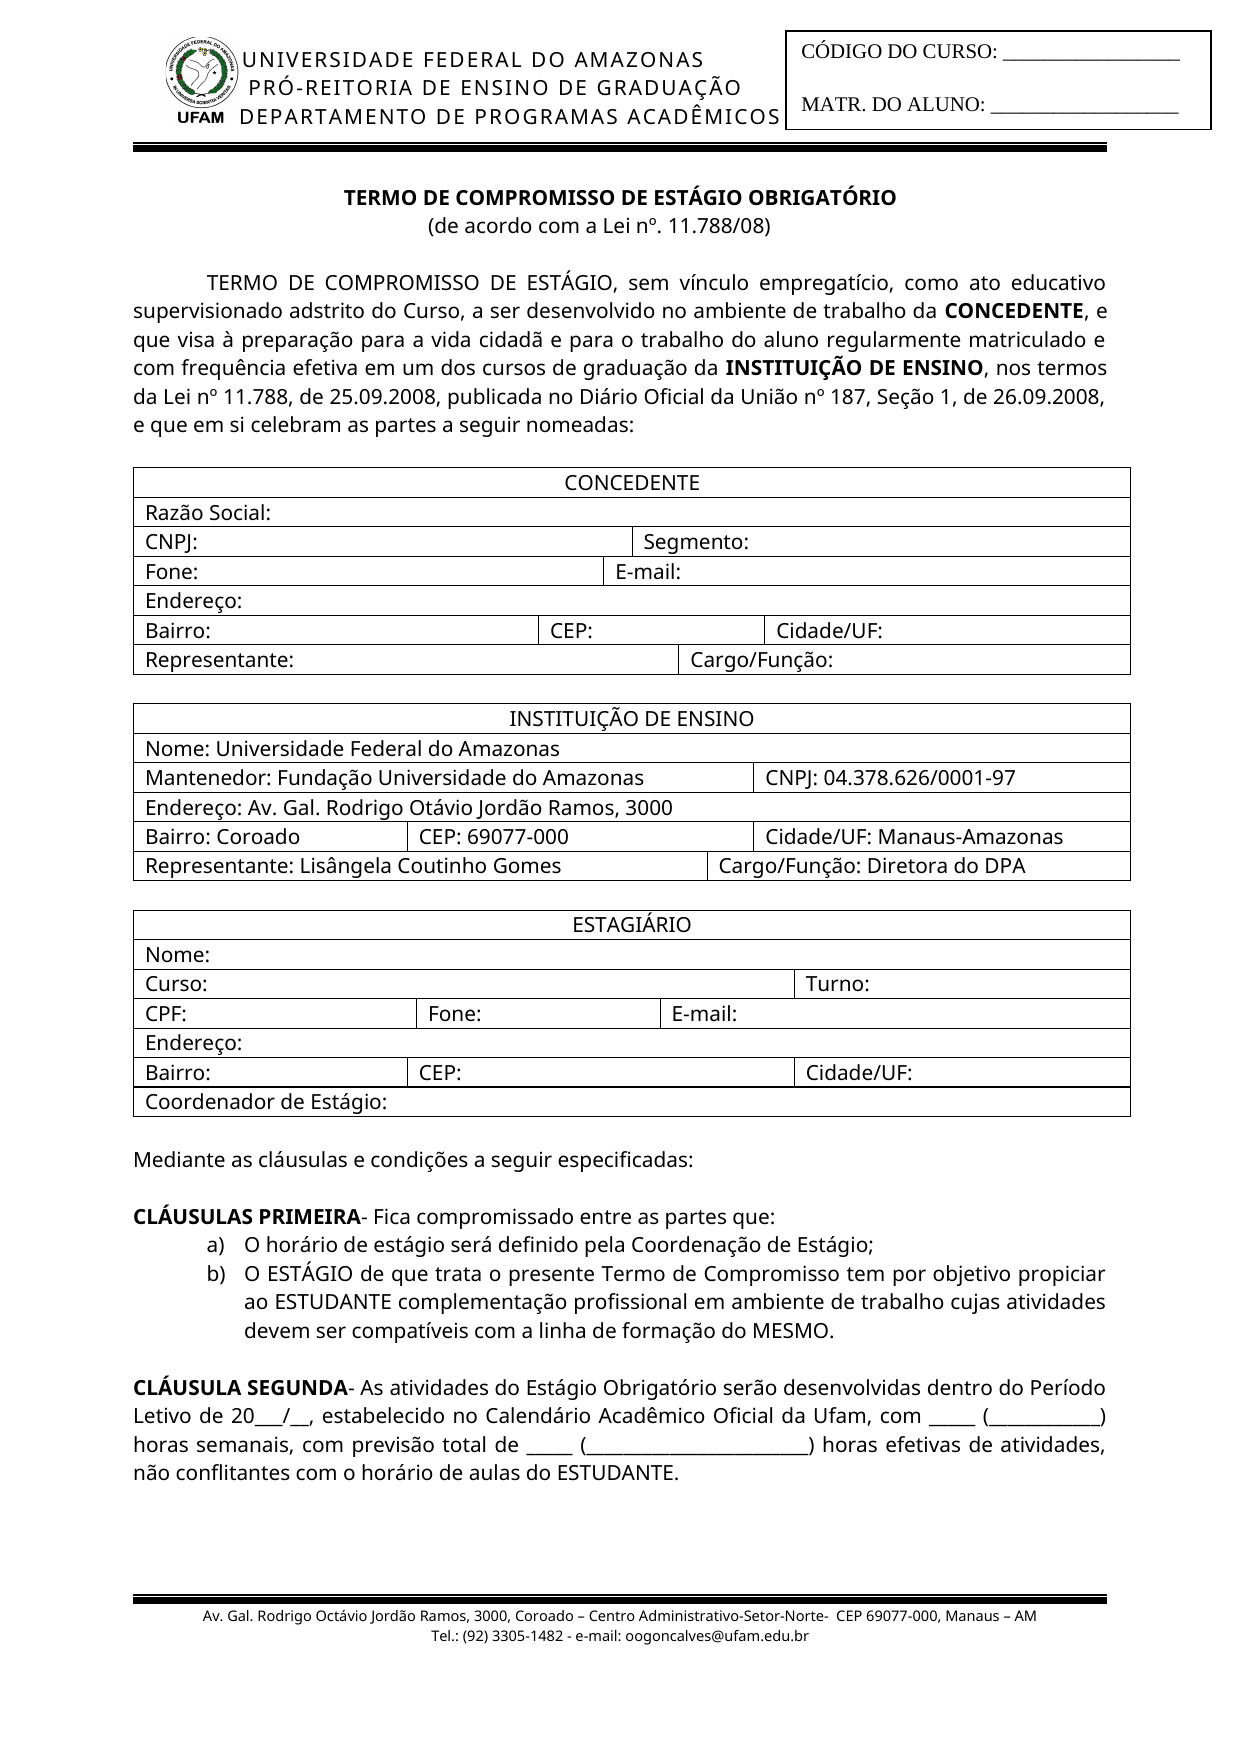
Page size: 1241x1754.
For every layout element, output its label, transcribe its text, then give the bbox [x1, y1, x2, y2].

text CLÁUSULAS PRIMEIRA- Fica compromissado entre as partes que: [133, 1202, 1107, 1231]
table_cell Curso: [134, 970, 794, 998]
table_cell E-mail: [604, 557, 1130, 585]
table_cell Nome: Universidade Federal do Amazonas [134, 734, 1130, 762]
text TERMO DE COMPROMISSO DE ESTÁGIO OBRIGATÓRIO [133, 183, 1107, 211]
table_cell Fone: [417, 999, 660, 1027]
text Mediante as cláusulas e condições a seguir especificadas: [133, 1145, 1107, 1174]
list (de acordo com a Lei nº. 11.788/08) [208, 211, 1107, 240]
table_cell Cargo/Função: [679, 645, 1130, 674]
table_cell E-mail: [661, 999, 1130, 1027]
table_cell CEP: 69077-000 [408, 822, 753, 851]
table_cell Cargo/Função: Diretora do DPA [708, 852, 1130, 880]
table_cell Representante: Lisângela Coutinho Gomes [134, 852, 707, 880]
table_cell Razão Social: [134, 498, 1130, 526]
table_cell Representante: [134, 645, 678, 674]
table_header ESTAGIÁRIO [134, 911, 1130, 939]
text CLÁUSULA SEGUNDA- As atividades do Estágio Obrigatório serão desenvolvidas dentro do Período Letivo de 20___/__, estabelecido no Calendário Acadêmico Oficial da Ufam, com _____ (____________) horas semanais, com previsão total de _____ (________________________) horas efetivas de atividades, não conflitantes com o horário de aulas do ESTUDANTE. [133, 1373, 1107, 1487]
table_cell CNPJ: [134, 527, 632, 556]
picture [165, 37, 240, 123]
table_cell Segmento: [633, 527, 1130, 556]
table_cell Nome: [134, 940, 1130, 968]
table_cell Cidade/UF: [765, 616, 1130, 644]
table_cell Bairro: [134, 1058, 407, 1086]
table_cell Coordenador de Estágio: [134, 1088, 1130, 1116]
table_cell Cidade/UF: Manaus-Amazonas [754, 822, 1130, 851]
table_cell CPF: [134, 999, 416, 1027]
table_cell Endereço: Av. Gal. Rodrigo Otávio Jordão Ramos, 3000 [134, 793, 1130, 821]
table_cell Turno: [795, 970, 1130, 998]
table_cell Endereço: [134, 1029, 1130, 1057]
table_header INSTITUIÇÃO DE ENSINO [134, 704, 1130, 733]
table_cell CEP: [408, 1058, 794, 1086]
text TERMO DE COMPROMISSO DE ESTÁGIO, sem vínculo empregatício, como ato educativo supervisionado adstrito do Curso, a ser desenvolvido no ambiente de trabalho da CONCEDENTE, e que visa à preparação para a vida cidadã e para o trabalho do aluno regularmente matriculado e com frequência efetiva em um dos cursos de graduação da INSTITUIÇÃO DE ENSINO, nos termos da Lei nº 11.788, de 25.09.2008, publicada no Diário Oficial da União nº 187, Seção 1, de 26.09.2008, e que em si celebram as partes a seguir nomeadas: [133, 268, 1107, 439]
table_cell Mantenedor: Fundação Universidade do Amazonas [134, 763, 753, 792]
table_cell CNPJ: 04.378.626/0001-97 [754, 763, 1130, 792]
table_cell Bairro: [134, 616, 538, 644]
table_cell Fone: [134, 557, 603, 585]
list O ESTÁGIO de que trata o presente Termo de Compromisso tem por objetivo propiciar ao ESTUDANTE complementação profissional em ambiente de trabalho cujas atividades devem ser compatíveis com a linha de formação do MESMO. [206, 1259, 1107, 1344]
table_cell CEP: [539, 616, 764, 644]
table_cell Endereço: [134, 586, 1130, 615]
list O horário de estágio será definido pela Coordenação de Estágio; [206, 1231, 1107, 1259]
table_cell Cidade/UF: [795, 1058, 1130, 1086]
table_cell Bairro: Coroado [134, 822, 407, 851]
